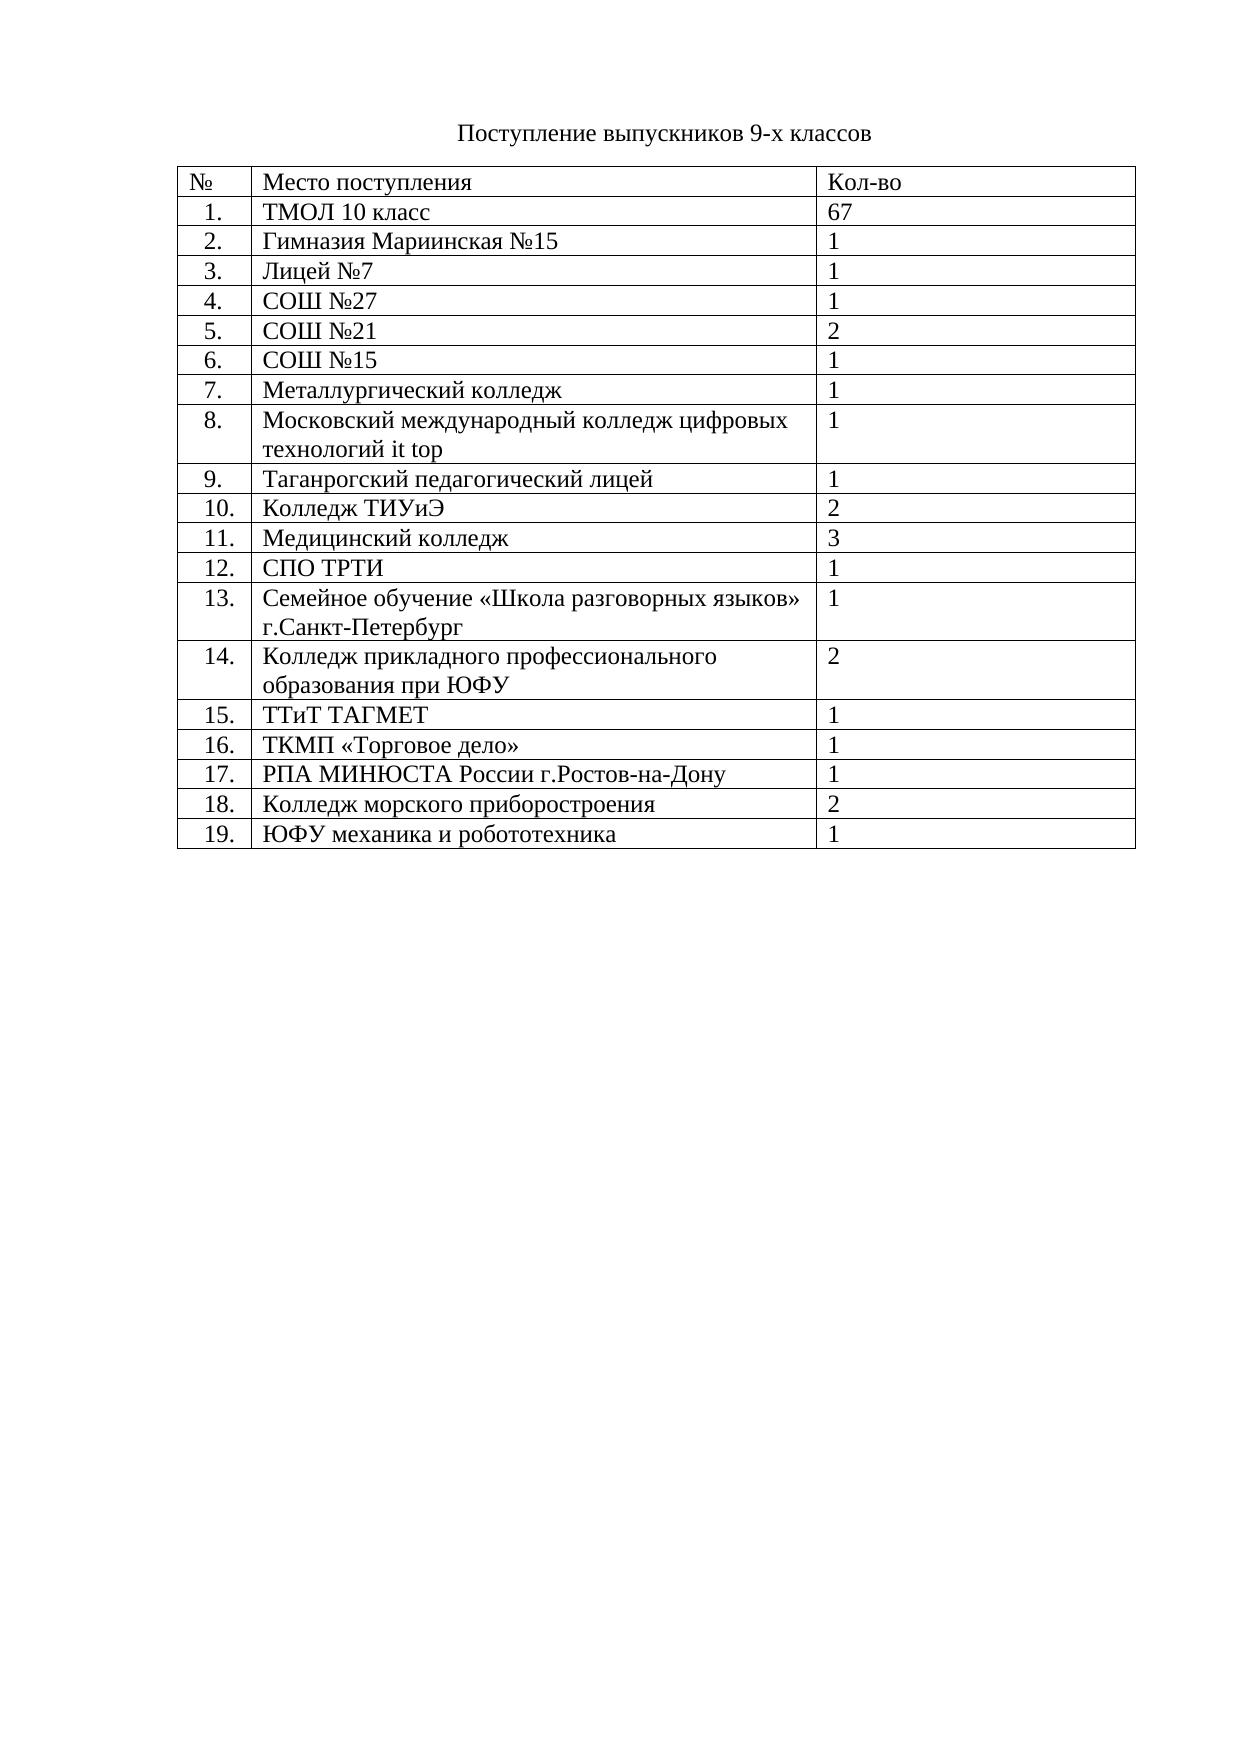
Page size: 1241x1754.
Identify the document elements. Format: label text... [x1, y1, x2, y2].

table_cell [178, 523, 251, 552]
table_cell 1 [817, 553, 1135, 582]
table_cell [178, 375, 251, 404]
table_cell Металлургический колледж [252, 375, 816, 404]
table_cell Московский международный колледж цифровых технологий it top [252, 405, 816, 463]
table_cell Колледж морского приборостроения [252, 789, 816, 818]
table_cell Медицинский колледж [252, 523, 816, 552]
table_cell Таганрогский педагогический лицей [252, 464, 816, 492]
table_cell ЮФУ механика и робототехника [252, 819, 816, 848]
table_cell ТТиТ ТАГМЕТ [252, 700, 816, 729]
table_cell [178, 583, 251, 640]
table_cell 1 [817, 700, 1135, 729]
table_cell 1 [817, 346, 1135, 374]
table_cell [178, 789, 251, 818]
table_cell 1 [817, 286, 1135, 315]
table_cell 67 [817, 197, 1135, 225]
table_cell 1 [817, 256, 1135, 285]
table_cell Колледж ТИУиЭ [252, 494, 816, 522]
table_cell [178, 819, 251, 848]
table_cell Лицей №7 [252, 256, 816, 285]
table_cell [178, 346, 251, 374]
table_cell [178, 226, 251, 255]
table_cell РПА МИНЮСТА России г.Ростов-на-Дону [252, 760, 816, 788]
table_cell 2 [817, 494, 1135, 522]
table_cell [178, 197, 251, 225]
table_cell 2 [817, 789, 1135, 818]
table_cell ТМОЛ 10 класс [252, 197, 816, 225]
table_cell СОШ №27 [252, 286, 816, 315]
table_cell 1 [817, 464, 1135, 492]
table_cell [178, 760, 251, 788]
table_cell 1 [817, 226, 1135, 255]
table_cell [178, 553, 251, 582]
table_cell Семейное обучение «Школа разговорных языков» г.Санкт-Петербург [252, 583, 816, 640]
table_cell СОШ №21 [252, 316, 816, 344]
table_cell [178, 730, 251, 758]
text Поступление выпускников 9-х классов [177, 118, 1152, 147]
table_cell СПО ТРТИ [252, 553, 816, 582]
table_cell 2 [817, 641, 1135, 699]
table_cell [178, 494, 251, 522]
table_header Место поступления [252, 167, 816, 196]
table_cell 1 [817, 760, 1135, 788]
table_cell [178, 286, 251, 315]
table_cell 1 [817, 405, 1135, 463]
table_cell 3 [817, 523, 1135, 552]
table_cell 1 [817, 375, 1135, 404]
table_cell СОШ №15 [252, 346, 816, 374]
table_cell [178, 256, 251, 285]
table_cell Гимназия Мариинская №15 [252, 226, 816, 255]
table_cell [178, 641, 251, 699]
table_header № [178, 167, 251, 196]
table_header Кол-во [817, 167, 1135, 196]
table_cell 1 [817, 583, 1135, 640]
table_cell ТКМП «Торговое дело» [252, 730, 816, 758]
table_cell [178, 700, 251, 729]
table_cell 1 [817, 730, 1135, 758]
table_cell Колледж прикладного профессионального образования при ЮФУ [252, 641, 816, 699]
table_cell 2 [817, 316, 1135, 344]
table_cell [178, 316, 251, 344]
table_cell 1 [817, 819, 1135, 848]
table_cell [178, 464, 251, 492]
table_cell [178, 405, 251, 463]
